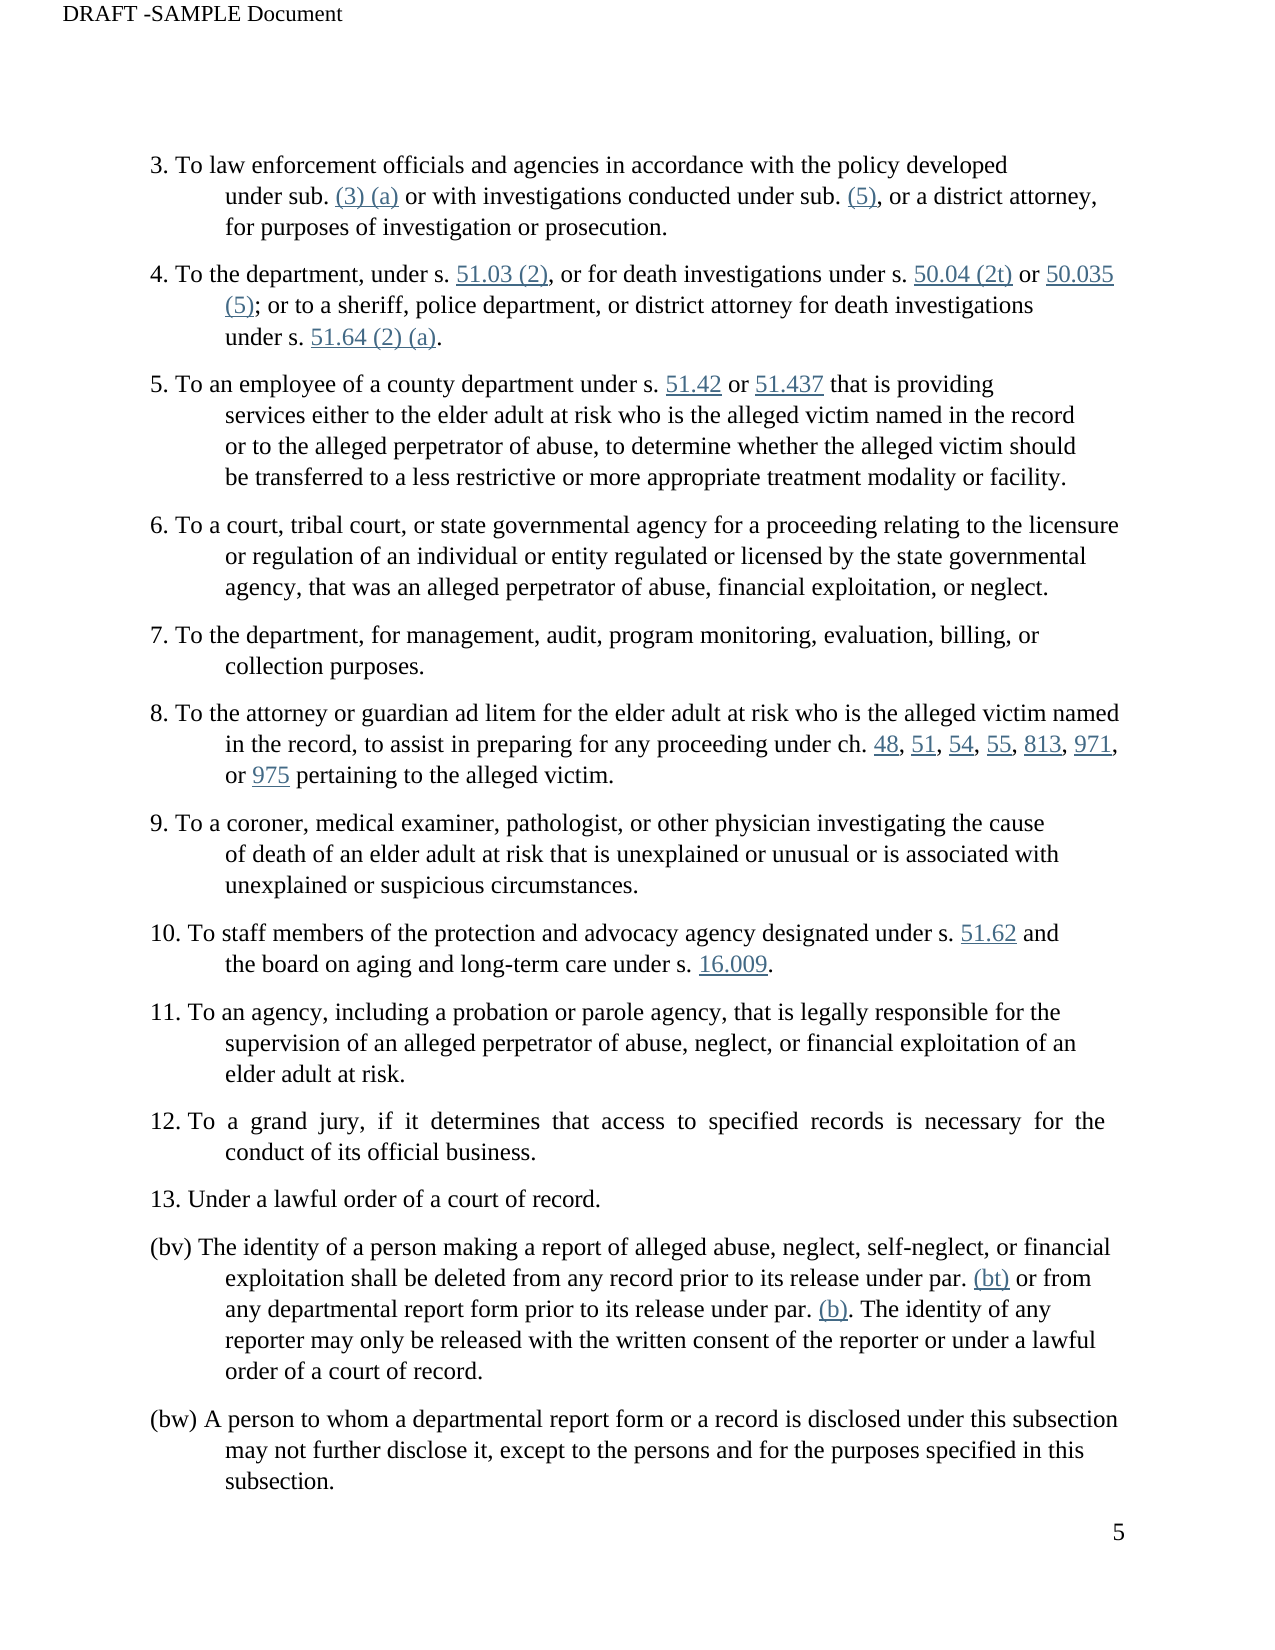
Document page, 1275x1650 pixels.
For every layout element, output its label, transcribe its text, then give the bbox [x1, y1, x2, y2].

text (bv) The identity of a person making a report of alleged abuse, neglect, self-neglect, or financial exploitation shall be deleted from any record prior to its release under par. (bt) or from any departmental report form prior to its release under par. (b). The identity of any reporter may only be released with the written consent of the reporter or under a lawful order of a court of record. [150, 1232, 1112, 1385]
list To law enforcement officials and agencies in accordance with the policy developed [150, 150, 1177, 179]
list To an employee of a county department under s. 51.42 or 51.437 that is providing services either to the elder adult at risk who is the alleged victim named in the record or to the alleged perpetrator of abuse, to determine whether the alleged victim should be transferred to a less restrictive or more appropriate treatment modality or facility. [150, 369, 1080, 491]
list To a grand jury, if it determines that access to specified records is necessary for the conduct of its official business. [150, 1106, 1106, 1166]
list To staff members of the protection and advocacy agency designated under s. 51.62 and the board on aging and long-term care under s. 16.009. [150, 918, 1095, 978]
list To the department, for management, audit, program monitoring, evaluation, billing, or collection purposes. [150, 620, 1039, 679]
list To an agency, including a probation or parole agency, that is legally responsible for the supervision of an alleged perpetrator of abuse, neglect, or financial exploitation of an elder adult at risk. [150, 997, 1077, 1088]
list To the department, under s. 51.03 (2), or for death investigations under s. 50.04 (2t) or 50.035 [150, 259, 1177, 288]
list To a court, tribal court, or state governmental agency for a proceeding relating to the licensure or regulation of an individual or entity regulated or licensed by the state governmental agency, that was an alleged perpetrator of abuse, financial exploitation, or neglect. [150, 510, 1119, 601]
text under sub. (3) (a) or with investigations conducted under sub. (5), or a district attorney, for purposes of investigation or prosecution. [225, 181, 1112, 241]
text (bw) A person to whom a departmental report form or a record is disclosed under this subsection may not further disclose it, except to the persons and for the purposes specified in this subsection. [150, 1404, 1123, 1495]
list Under a lawful order of a court of record. [150, 1184, 1177, 1213]
text (5); or to a sheriff, police department, or district attorney for death investigations under s. 51.64 (2) (a). [225, 291, 1084, 350]
list To the attorney or guardian ad litem for the elder adult at risk who is the alleged victim named in the record, to assist in preparing for any proceeding under ch. 48, 51, 54, 55, 813, 971, or 975 pertaining to the alleged victim. [150, 698, 1119, 789]
list To a coroner, medical examiner, pathologist, or other physician investigating the cause of death of an elder adult at risk that is unexplained or unusual or is associated with unexplained or suspicious circumstances. [150, 808, 1071, 899]
